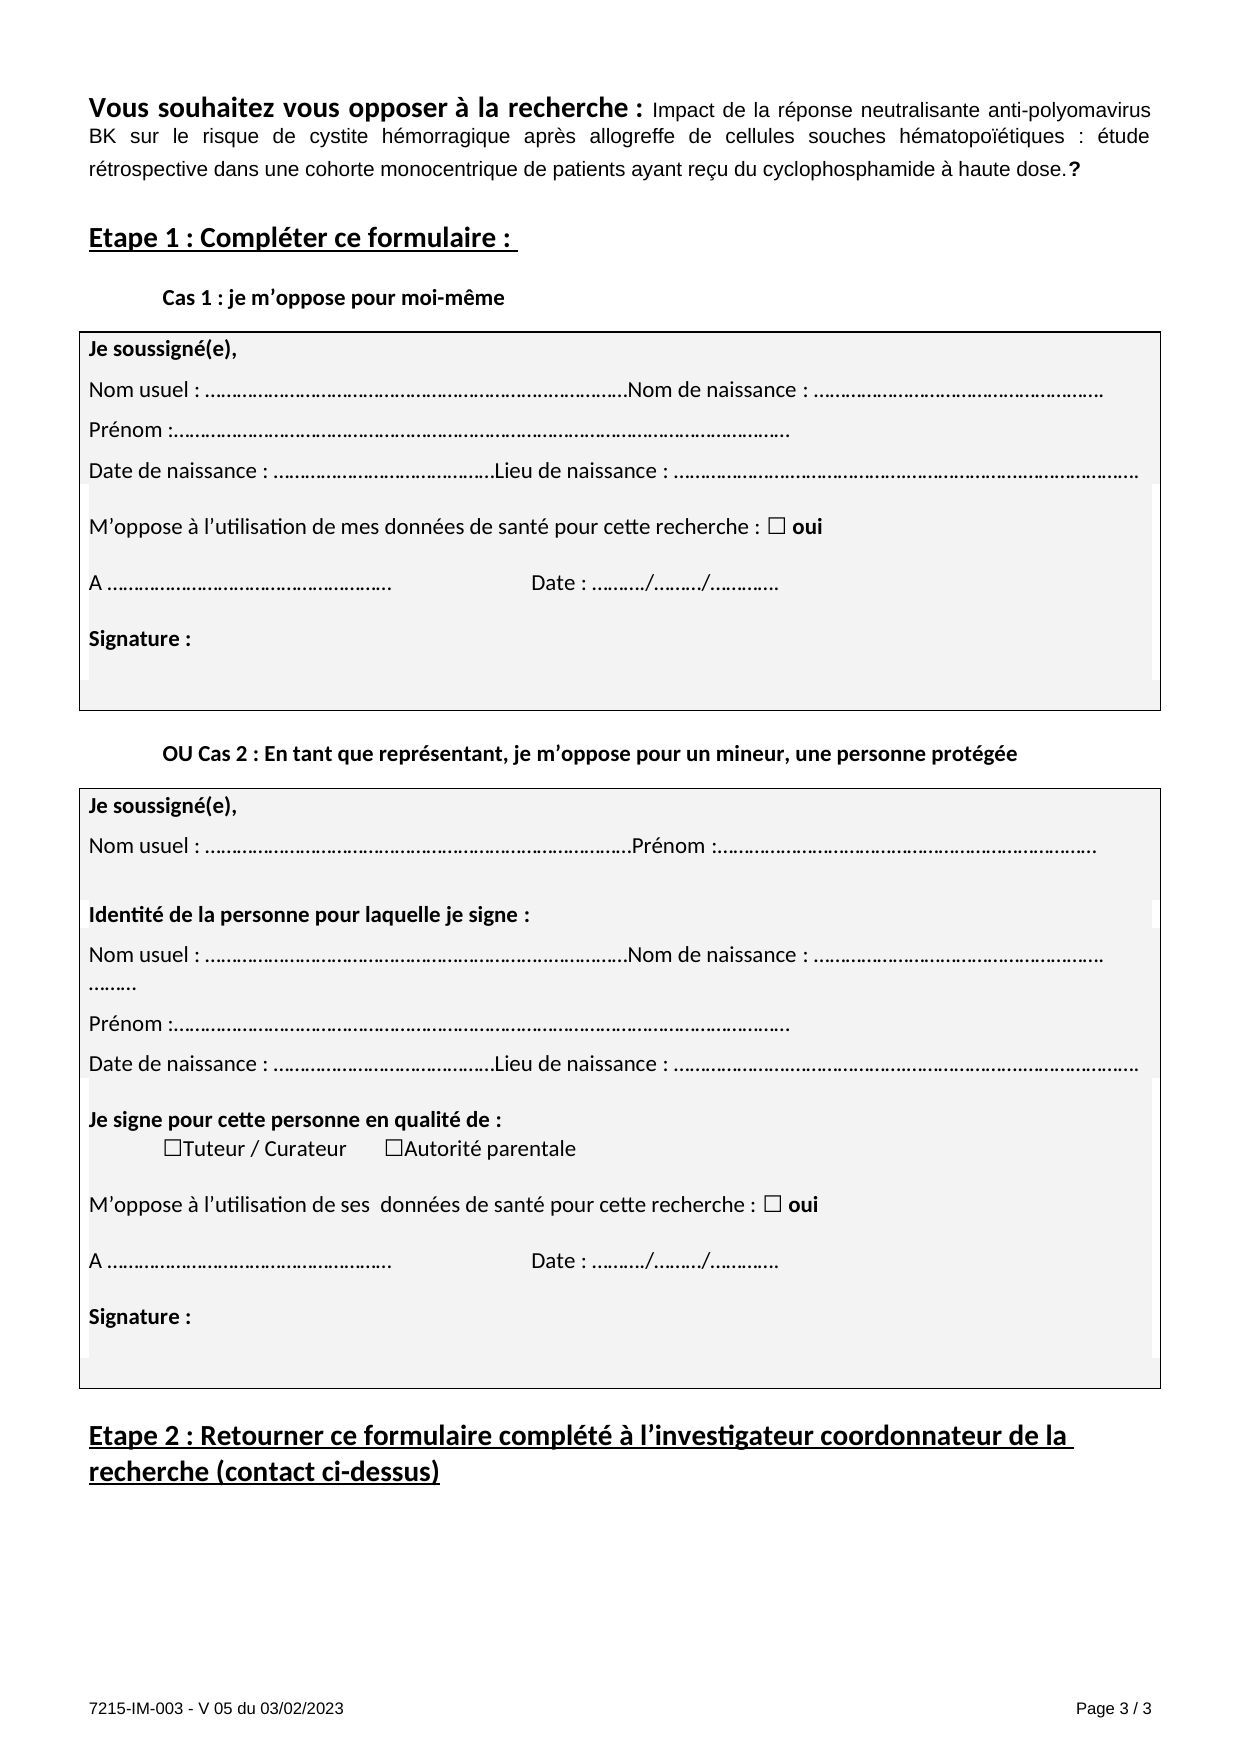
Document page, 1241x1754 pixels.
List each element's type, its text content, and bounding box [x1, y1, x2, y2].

text Vous souhaitez vous opposer à la recherche : ? [89, 89, 1152, 184]
text A ……………………………………………… Date : ………./………/…………. [89, 1246, 1152, 1274]
text Date de naissance : ……………………………………Lieu de naissance : ………………….………………….………………….…………………. [80, 1046, 1160, 1078]
text Prénom :……………………………………………………………………………………………………… [80, 412, 1160, 444]
text M’oppose à l’utilisation de ses données de santé pour cette recherche : oui [89, 1190, 1152, 1218]
text Signature : [89, 624, 1152, 652]
text Prénom :……………………………………………………………………………………………………… [80, 1006, 1160, 1037]
text Identité de la personne pour laquelle je signe : [89, 900, 1152, 928]
text Date de naissance : ……………………………………Lieu de naissance : ………………….………………….………………….…………………. [80, 453, 1160, 484]
text M’oppose à l’utilisation de mes données de santé pour cette recherche : oui [89, 512, 1152, 540]
text Etape 2 : Retourner ce formulaire complété à l’investigateur coordonnateur de la recherche (contact ci-dessus) [89, 1417, 1152, 1488]
text Cas 1 : je m’oppose pour moi-même [89, 283, 1152, 311]
text Etape 1 : Compléter ce formulaire : [89, 219, 1152, 255]
text Tuteur / Curateur Autorité parentale [89, 1134, 1152, 1162]
text Je signe pour cette personne en qualité de : [89, 1106, 1152, 1134]
text Je soussigné(e), [80, 333, 1160, 363]
text Je soussigné(e), [80, 789, 1160, 819]
text Signature : [89, 1302, 1152, 1330]
text A ……………………………………………… Date : ………./………/…………. [89, 568, 1152, 596]
text Nom usuel : ………………………………………………………………………Prénom :……………………………………………………………… [80, 828, 1160, 859]
text Nom usuel : ………………………………………………………..……………Nom de naissance : ……………………………………………….……… [80, 937, 1160, 997]
text Nom usuel : ………………………………………………………..……………Nom de naissance : ………………………………………………. [80, 372, 1160, 403]
text OU Cas 2 : En tant que représentant, je m’oppose pour un mineur, une personne protégée [89, 739, 1152, 767]
